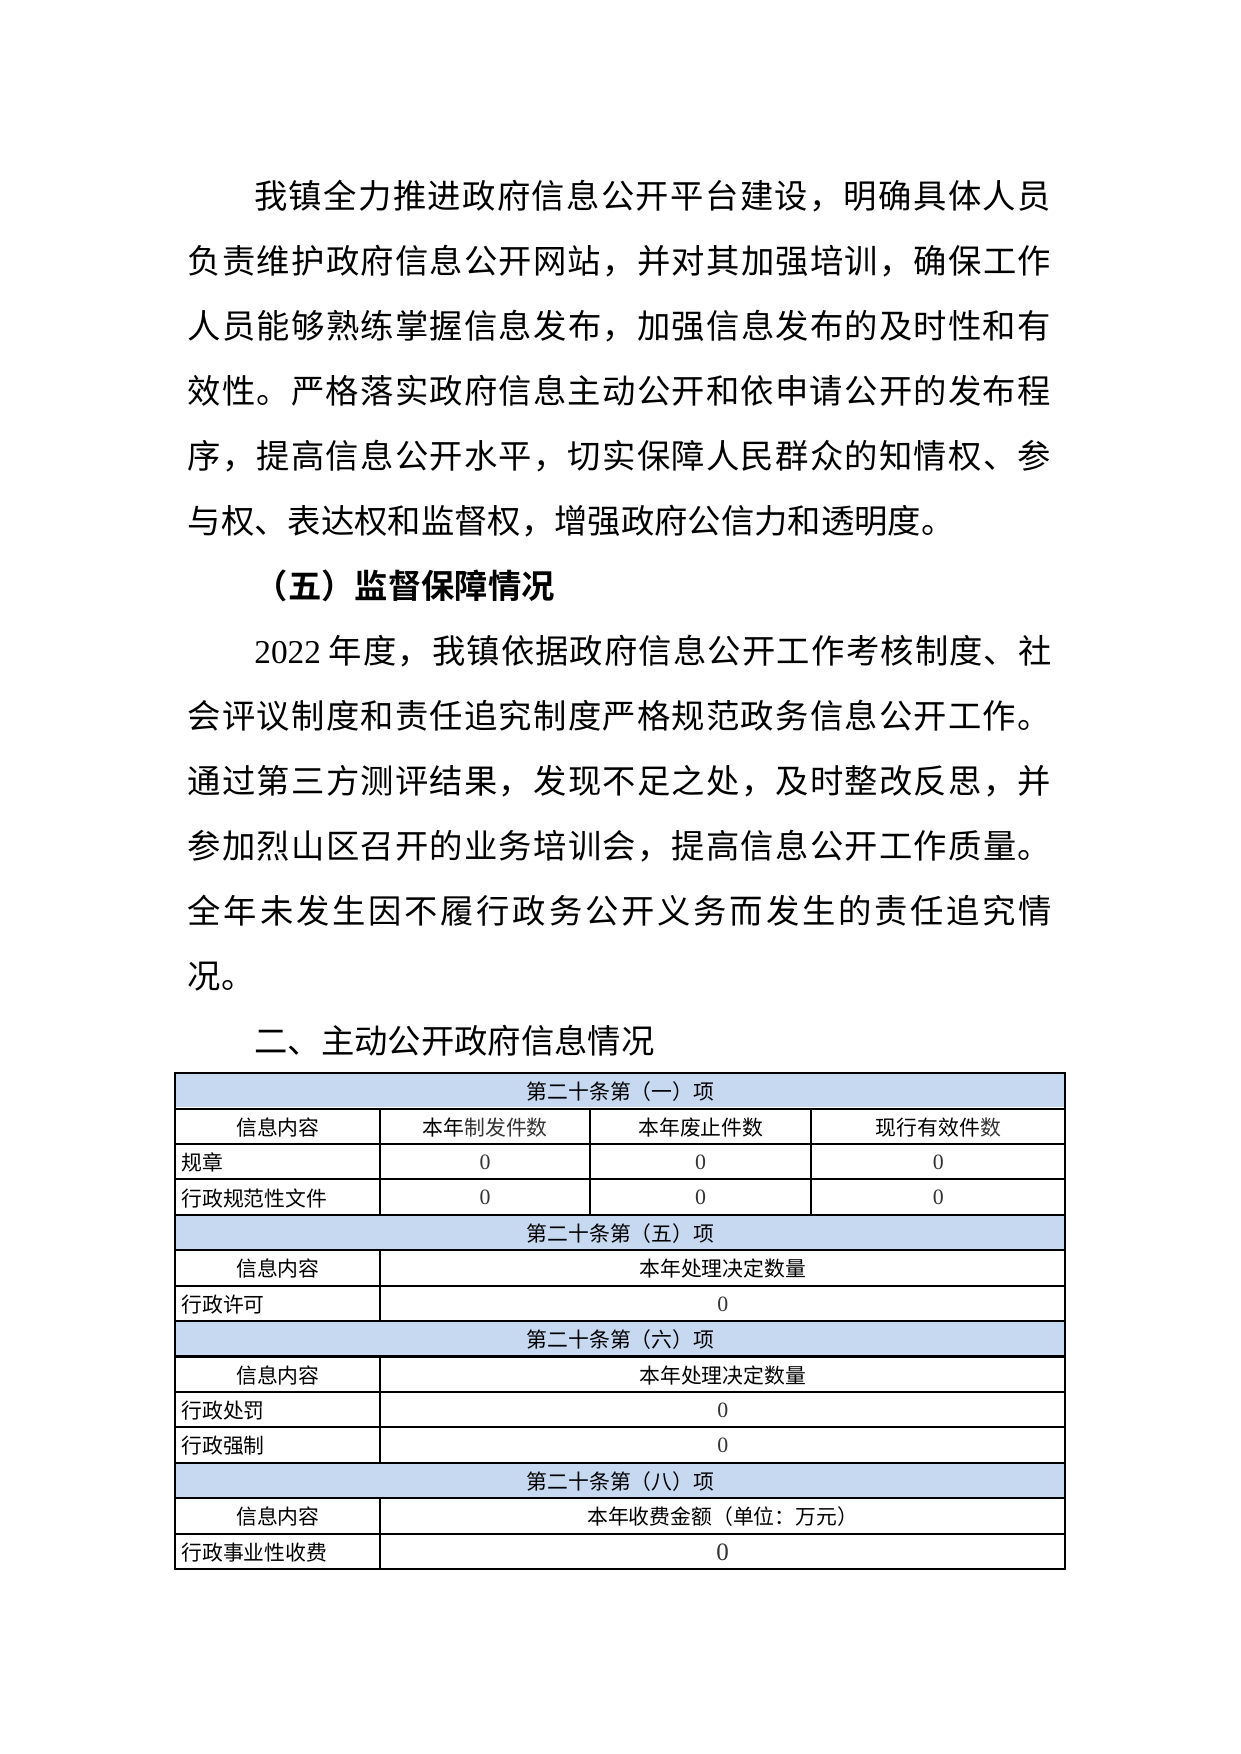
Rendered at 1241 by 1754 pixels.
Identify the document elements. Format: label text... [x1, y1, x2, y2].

table_cell 行政事业性收费 [176, 1535, 379, 1568]
table_cell 0 [381, 1180, 589, 1214]
table_cell 0 [381, 1287, 1064, 1320]
table_cell 本年收费金额（单位：万元） [381, 1499, 1064, 1532]
table_cell 0 [812, 1145, 1064, 1178]
table_cell 行政许可 [176, 1287, 379, 1320]
text 二、主动公开政府信息情况 [187, 1007, 1053, 1072]
text 2022年度，我镇依据政府信息公开工作考核制度、社会评议制度和责任追究制度严格规范政务信息公开工作。通过第三方测评结果，发现不足之处，及时整改反思，并参加烈山区召开的业务培训会，提高信息公开工作质量。全年未发生因不履行政务公开义务而发生的责任追究情况。 [187, 617, 1053, 1007]
table_cell 第二十条第（六）项 [176, 1322, 1064, 1355]
table_cell 现行有效件数 [812, 1110, 1064, 1143]
table_cell 0 [381, 1145, 589, 1178]
table_cell 本年废止件数 [591, 1110, 810, 1143]
table_cell 信息内容 [176, 1251, 379, 1284]
table_cell 信息内容 [176, 1110, 379, 1143]
table_cell 本年处理决定数量 [381, 1358, 1064, 1391]
table_cell 第二十条第（五）项 [176, 1216, 1064, 1249]
table_cell 行政处罚 [176, 1393, 379, 1426]
table_cell 信息内容 [176, 1499, 379, 1532]
table_cell 0 [381, 1428, 1064, 1462]
table_cell 本年制发件数 [381, 1110, 589, 1143]
table_cell 规章 [176, 1145, 379, 1178]
table_cell 0 [381, 1393, 1064, 1426]
table_cell 本年处理决定数量 [381, 1251, 1064, 1284]
table_cell 0 [591, 1145, 810, 1178]
table_cell 0 [591, 1180, 810, 1214]
table_cell 0 [381, 1535, 1064, 1568]
table_cell 行政强制 [176, 1428, 379, 1462]
table_header 第二十条第（一）项 [176, 1074, 1064, 1107]
table_cell 行政规范性文件 [176, 1180, 379, 1214]
text （五）监督保障情况 [187, 552, 1053, 617]
text 我镇全力推进政府信息公开平台建设，明确具体人员负责维护政府信息公开网站，并对其加强培训，确保工作人员能够熟练掌握信息发布，加强信息发布的及时性和有效性。严格落实政府信息主动公开和依申请公开的发布程序，提高信息公开水平，切实保障人民群众的知情权、参与权、表达权和监督权，增强政府公信力和透明度。 [187, 162, 1053, 552]
table_cell 第二十条第（八）项 [176, 1464, 1064, 1497]
table_cell 信息内容 [176, 1358, 379, 1391]
table_cell 0 [812, 1180, 1064, 1214]
